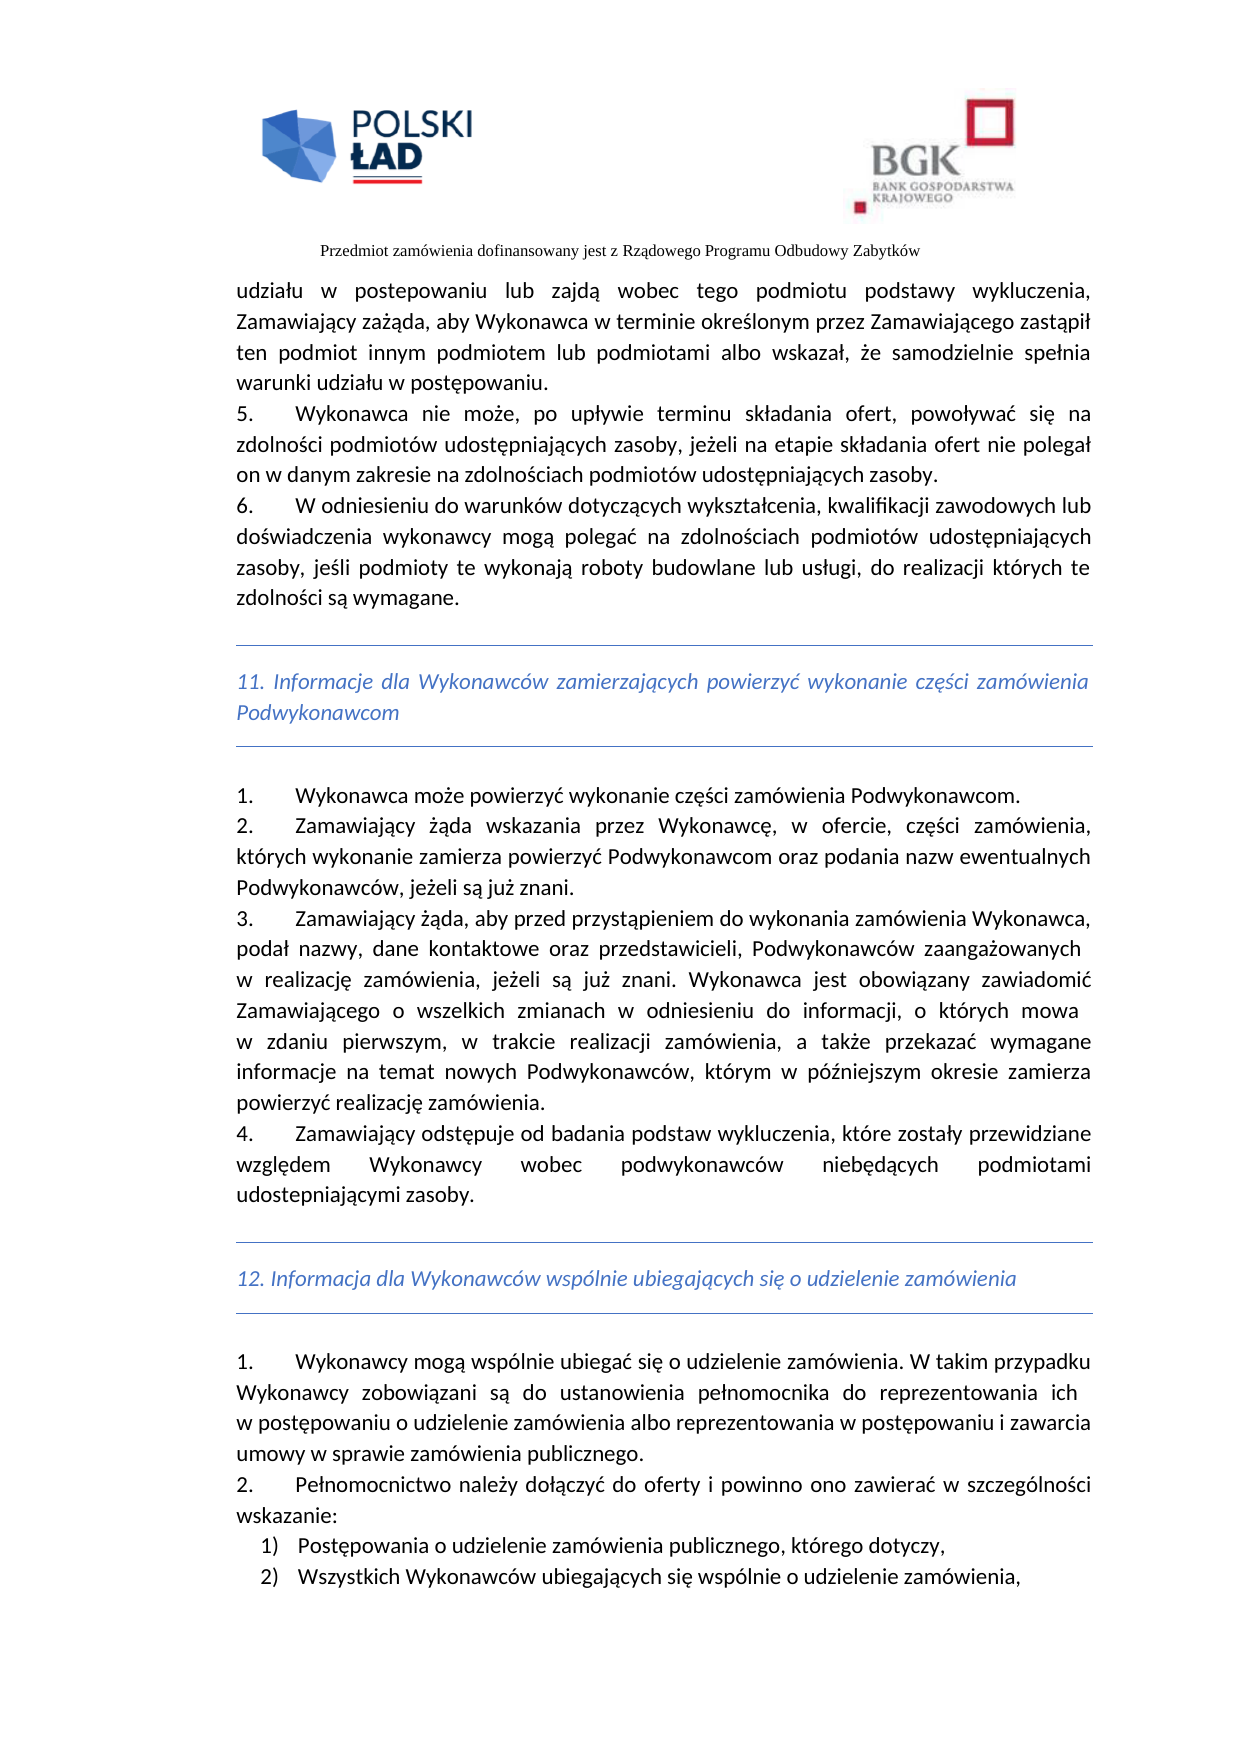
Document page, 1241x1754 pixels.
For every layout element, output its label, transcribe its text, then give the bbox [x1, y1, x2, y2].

list W odniesieniu do warunków dotyczących wykształcenia, kwalifikacji zawodowych lub doświadczenia wykonawcy mogą polegać na zdolnościach podmiotów udostępniających zasoby, jeśli podmioty te wykonają roboty budowlane lub usługi, do realizacji których te zdolności są wymagane. [236, 491, 1093, 612]
list Zamawiający żąda, aby przed przystąpieniem do wykonania zamówienia Wykonawca, podał nazwy, dane kontaktowe oraz przedstawicieli, Podwykonawców zaangażowanych w realizację zamówienia, jeżeli są już znani. Wykonawca jest obowiązany zawiadomić Zamawiającego o wszelkich zmianach w odniesieniu do informacji, o których mowa w zdaniu pierwszym, w trakcie realizacji zamówienia, a także przekazać wymagane informacje na temat nowych Podwykonawców, którym w późniejszym okresie zamierza powierzyć realizację zamówienia. [236, 904, 1093, 1116]
list Zamawiający odstępuje od badania podstaw wykluczenia, które zostały przewidziane względem Wykonawcy wobec podwykonawców niebędących podmiotami udostepniającymi zasoby. [236, 1119, 1093, 1208]
list Postępowania o udzielenie zamówienia publicznego, którego dotyczy, [260, 1531, 1093, 1559]
list Wszystkich Wykonawców ubiegających się wspólnie o udzielenie zamówienia, [260, 1562, 1093, 1590]
list Wykonawca nie może, po upływie terminu składania ofert, powoływać się na zdolności podmiotów udostępniających zasoby, jeżeli na etapie składania ofert nie polegał on w danym zakresie na zdolnościach podmiotów udostępniających zasoby. [236, 399, 1093, 489]
list Pełnomocnictwo należy dołączyć do oferty i powinno ono zawierać w szczególności wskazanie: [236, 1470, 1093, 1529]
list Wykonawcy mogą wspólnie ubiegać się o udzielenie zamówienia. W takim przypadku Wykonawcy zobowiązani są do ustanowienia pełnomocnika do reprezentowania ich w postępowaniu o udzielenie zamówienia albo reprezentowania w postępowaniu i zawarcia umowy w sprawie zamówienia publicznego. [236, 1347, 1093, 1467]
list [236, 276, 1093, 396]
text 11. Informacje dla Wykonawców zamierzających powierzyć wykonanie części zamówienia Podwykonawcom [236, 646, 1093, 746]
text 12. Informacja dla Wykonawców wspólnie ubiegających się o udzielenie zamówienia [236, 1243, 1093, 1313]
list Zamawiający żąda wskazania przez Wykonawcę, w ofercie, części zamówienia, których wykonanie zamierza powierzyć Podwykonawcom oraz podania nazw ewentualnych Podwykonawców, jeżeli są już znani. [236, 812, 1093, 901]
list Wykonawca może powierzyć wykonanie części zamówienia Podwykonawcom. [236, 781, 1093, 809]
